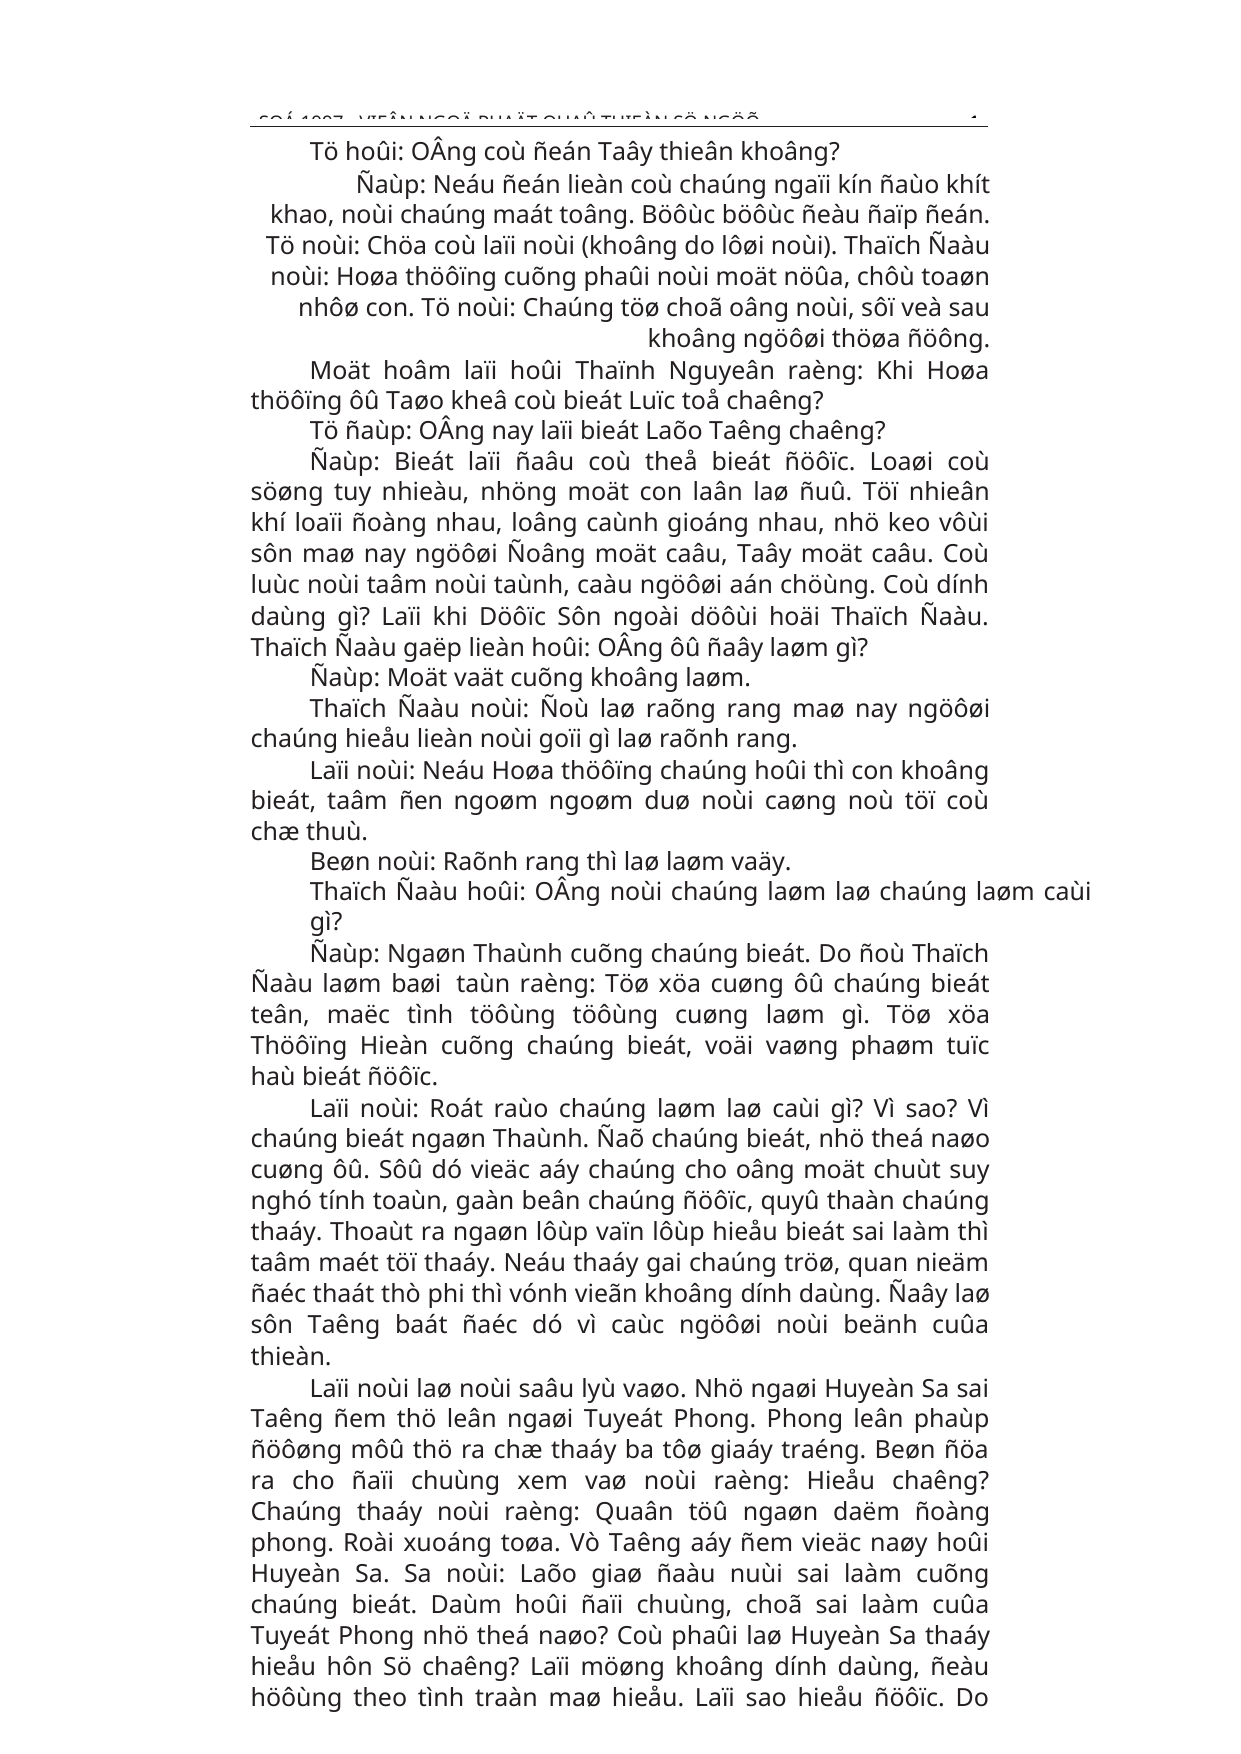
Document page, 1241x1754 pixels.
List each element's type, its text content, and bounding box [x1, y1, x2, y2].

text Tö hoûi: OÂng coù ñeán Taây thieân khoâng? [309, 134, 1092, 167]
text Ñaùp: Ngaøn Thaùnh cuõng chaúng bieát. Do ñoù Thaïch Ñaàu laøm baøi taùn raèng: Töø xöa cuøng ôû chaúng bieát teân, maëc tình töôùng töôùng cuøng laøm gì. Töø xöa Thöôïng Hieàn cuõng chaúng bieát, voäi vaøng phaøm tuïc haù bieát ñöôïc. [250, 938, 990, 1093]
text Beøn noùi: Raõnh rang thì laø laøm vaäy. [309, 848, 1092, 876]
text Tö ñaùp: OÂng nay laïi bieát Laõo Taêng chaêng? [309, 417, 1092, 445]
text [250, 1372, 990, 1714]
text Moät hoâm laïi hoûi Thaïnh Nguyeân raèng: Khi Hoøa thöôïng ôû Taøo kheâ coù bieát Luïc toå chaêng? [250, 354, 990, 417]
text Laïi noùi: Roát raùo chaúng laøm laø caùi gì? Vì sao? Vì chaúng bieát ngaøn Thaùnh. Ñaõ chaúng bieát, nhö theá naøo cuøng ôû. Sôû dó vieäc aáy chaúng cho oâng moät chuùt suy nghó tính toaùn, gaàn beân chaúng ñöôïc, quyû thaàn chaúng thaáy. Thoaùt ra ngaøn lôùp vaïn lôùp hieåu bieát sai laàm thì taâm maét töï thaáy. Neáu thaáy gai chaúng tröø, quan nieäm ñaéc thaát thò phi thì vónh vieãn khoâng dính daùng. Ñaây laø sôn Taêng baát ñaéc dó vì caùc ngöôøi noùi beänh cuûa thieàn. [250, 1093, 990, 1372]
text Laïi noùi: Neáu Hoøa thöôïng chaúng hoûi thì con khoâng bieát, taâm ñen ngoøm ngoøm duø noùi caøng noù töï coù chæ thuù. [250, 755, 990, 848]
text Ñaùp: Bieát laïi ñaâu coù theå bieát ñöôïc. Loaøi coù söøng tuy nhieàu, nhöng moät con laân laø ñuû. Töï nhieân khí loaïi ñoàng nhau, loâng caùnh gioáng nhau, nhö keo vôùi sôn maø nay ngöôøi Ñoâng moät caâu, Taây moät caâu. Coù luùc noùi taâm noùi taùnh, caàu ngöôøi aán chöùng. Coù dính daùng gì? Laïi khi Döôïc Sôn ngoài döôùi hoäi Thaïch Ñaàu. Thaïch Ñaàu gaëp lieàn hoûi: OÂng ôû ñaây laøm gì? [250, 446, 990, 663]
text Thaïch Ñaàu hoûi: OÂng noùi chaúng laøm laø chaúng laøm caùi gì? [309, 876, 1092, 937]
text Thaïch Ñaàu noùi: Ñoù laø raõng rang maø nay ngöôøi chaúng hieåu lieàn noùi goïi gì laø raõnh rang. [250, 693, 990, 755]
text Ñaùp: Neáu ñeán lieàn coù chaúng ngaïi kín ñaùo khít khao, noùi chaúng maát toâng. Böôùc böôùc ñeàu ñaïp ñeán. Tö noùi: Chöa coù laïi noùi (khoâng do lôøi noùi). Thaïch Ñaàu noùi: Hoøa thöôïng cuõng phaûi noùi moät nöûa, chôù toaøn nhôø con. Tö noùi: Chaúng töø choã oâng noùi, sôï veà sau khoâng ngöôøi thöøa ñöông. [253, 168, 990, 354]
text Ñaùp: Moät vaät cuõng khoâng laøm. [309, 663, 1092, 692]
